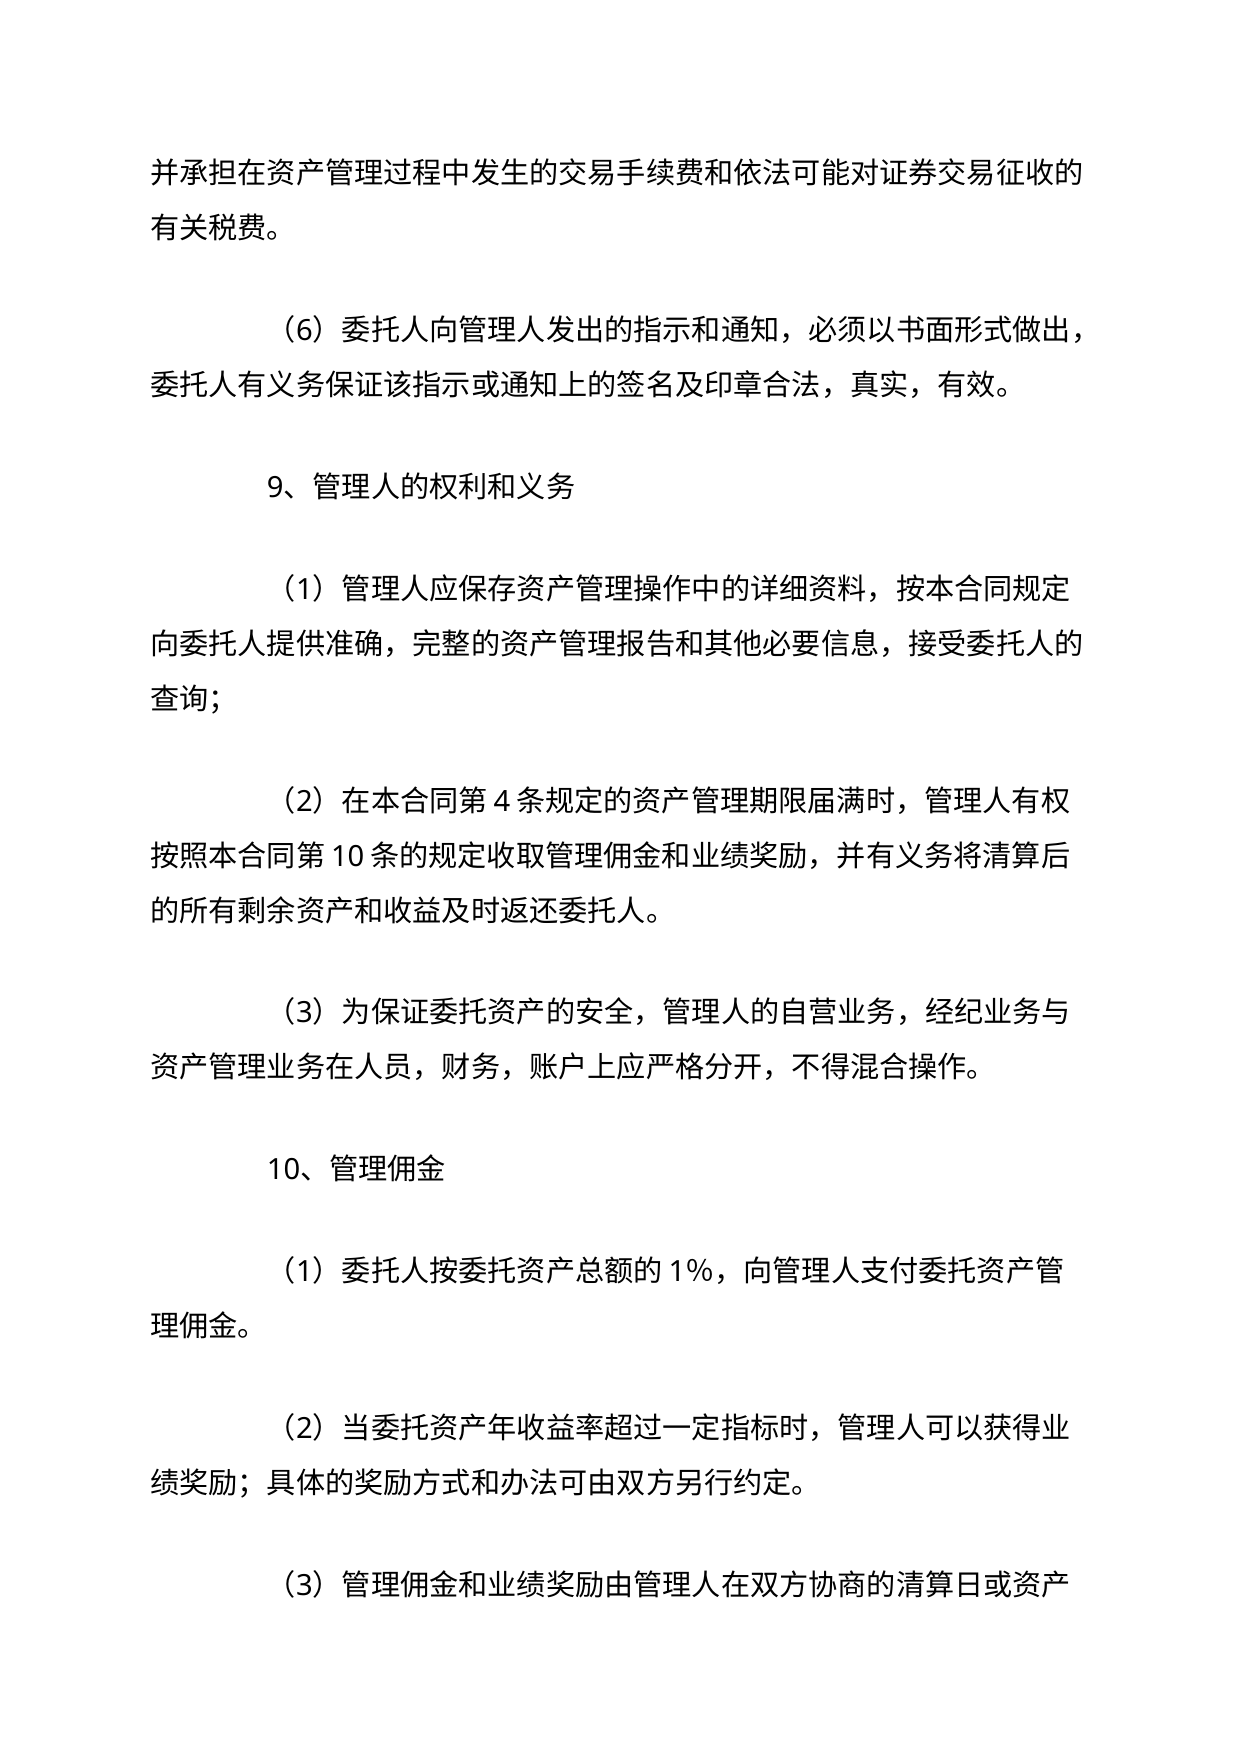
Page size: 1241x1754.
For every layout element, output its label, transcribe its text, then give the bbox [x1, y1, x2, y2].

text 9、管理人的权利和义务 [150, 463, 1090, 506]
text （1）委托人按委托资产总额的1％，向管理人支付委托资产管理佣金。 [150, 1248, 1090, 1345]
text （6）委托人向管理人发出的指示和通知，必须以书面形式做出，委托人有义务保证该指示或通知上的签名及印章合法，真实，有效。 [150, 307, 1090, 404]
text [150, 150, 1090, 247]
text （2）在本合同第4条规定的资产管理期限届满时，管理人有权按照本合同第10条的规定收取管理佣金和业绩奖励，并有义务将清算后的所有剩余资产和收益及时返还委托人。 [150, 777, 1090, 929]
text 10、管理佣金 [150, 1146, 1090, 1188]
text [150, 1561, 1090, 1603]
text （3）为保证委托资产的安全，管理人的自营业务，经纪业务与资产管理业务在人员，财务，账户上应严格分开，不得混合操作。 [150, 989, 1090, 1086]
text （2）当委托资产年收益率超过一定指标时，管理人可以获得业绩奖励；具体的奖励方式和办法可由双方另行约定。 [150, 1404, 1090, 1502]
text （1）管理人应保存资产管理操作中的详细资料，按本合同规定向委托人提供准确，完整的资产管理报告和其他必要信息，接受委托人的查询； [150, 565, 1090, 718]
